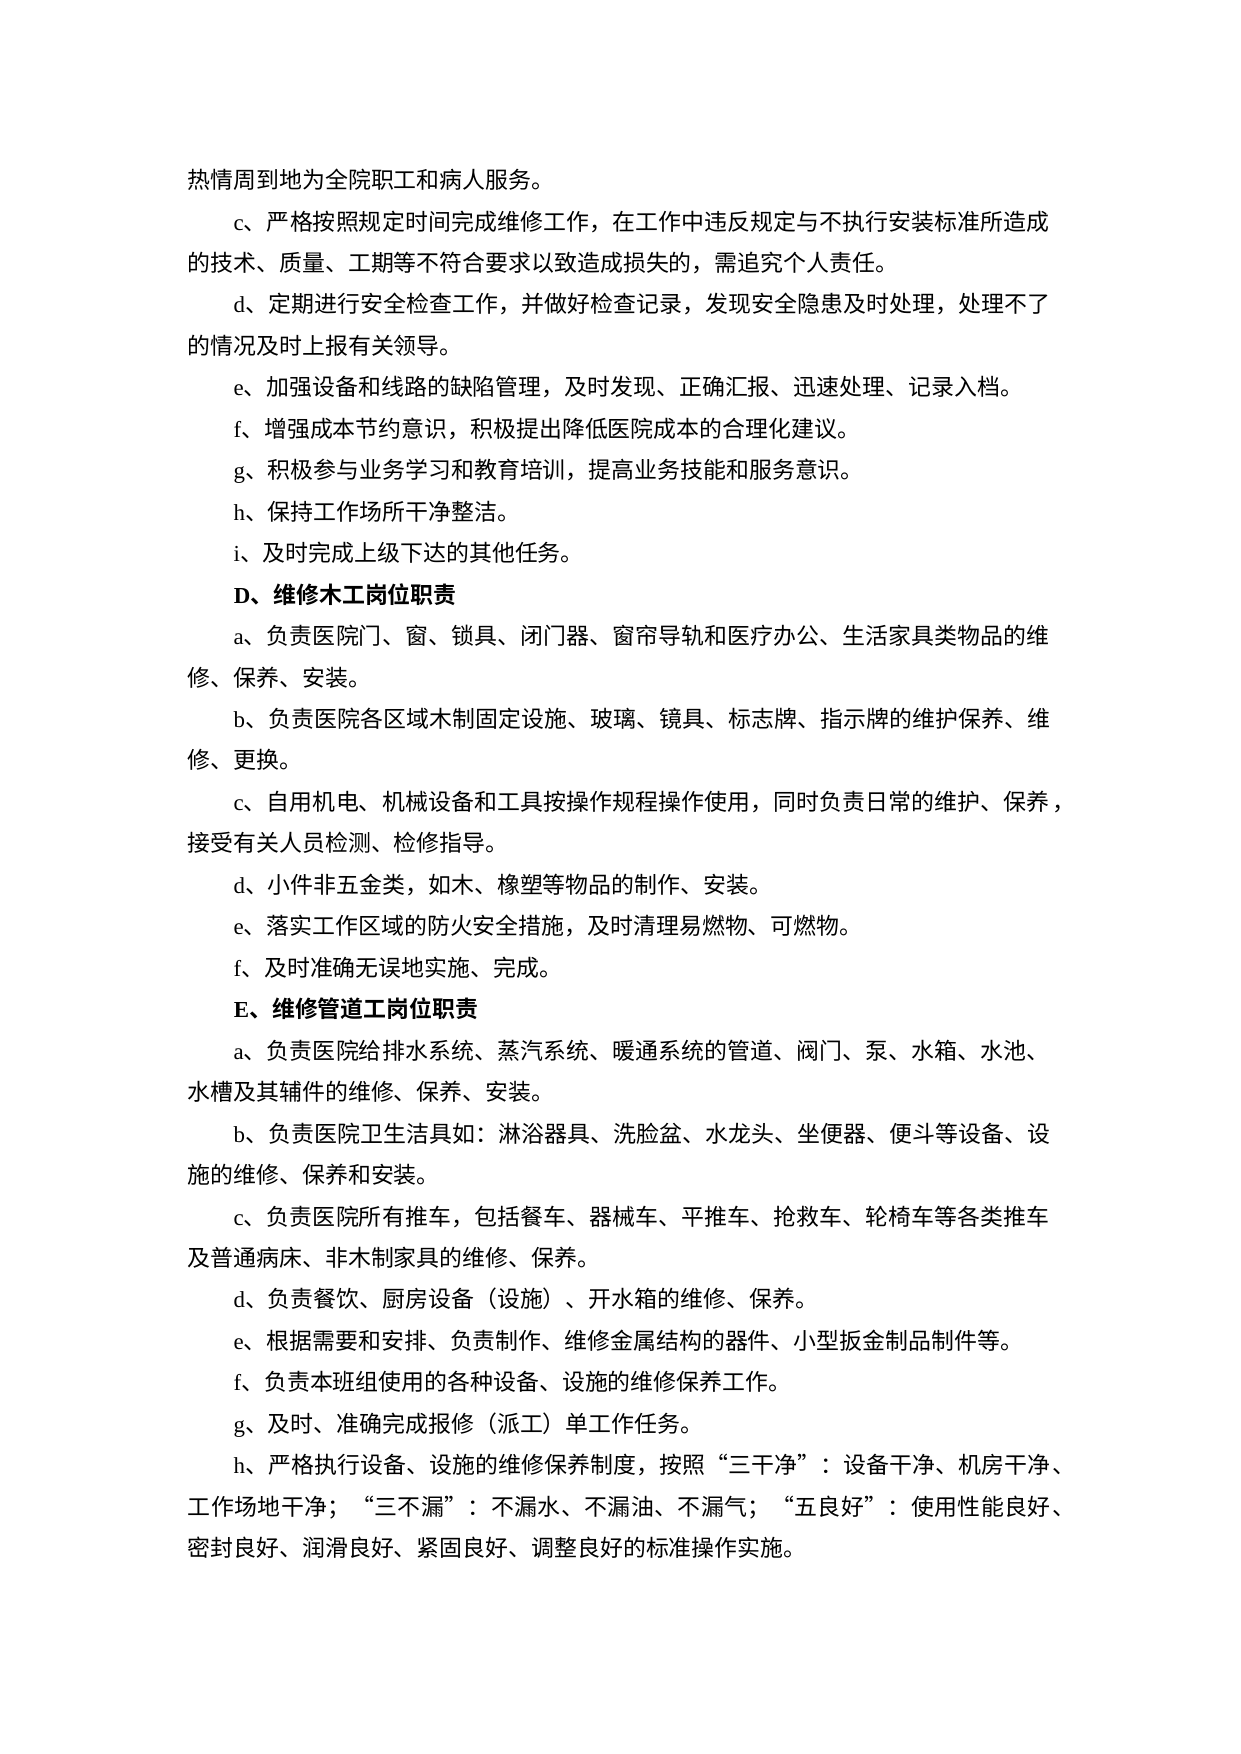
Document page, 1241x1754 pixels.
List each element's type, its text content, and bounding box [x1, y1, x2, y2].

text D、维修木工岗位职责 [187, 577, 1053, 610]
text b、负责医院各区域木制固定设施、玻璃、镜具、标志牌、指示牌的维护保养、维修、更换。 [187, 701, 1053, 776]
text e、根据需要和安排、负责制作、维修金属结构的器件、小型扳金制品制件等。 [187, 1323, 1053, 1356]
text f、及时准确无误地实施、完成。 [187, 950, 1053, 983]
text h、保持工作场所干净整洁。 [187, 494, 1053, 527]
text d、定期进行安全检查工作，并做好检查记录，发现安全隐患及时处理，处理不了的情况及时上报有关领导。 [187, 286, 1053, 361]
text a、负责医院门、窗、锁具、闭门器、窗帘导轨和医疗办公、生活家具类物品的维修、保养、安装。 [187, 618, 1053, 693]
text g、及时、准确完成报修（派工）单工作任务。 [187, 1406, 1053, 1439]
text e、加强设备和线路的缺陷管理，及时发现、正确汇报、迅速处理、记录入档。 [187, 369, 1053, 402]
text c、严格按照规定时间完成维修工作，在工作中违反规定与不执行安装标准所造成的技术、质量、工期等不符合要求以致造成损失的，需追究个人责任。 [187, 203, 1053, 278]
text d、小件非五金类，如木、橡塑等物品的制作、安装。 [187, 867, 1053, 900]
text E、维修管道工岗位职责 [187, 991, 1053, 1024]
text i、及时完成上级下达的其他任务。 [187, 535, 1053, 568]
text g、积极参与业务学习和教育培训，提高业务技能和服务意识。 [187, 452, 1053, 485]
text f、增强成本节约意识，积极提出降低医院成本的合理化建议。 [187, 411, 1053, 444]
text c、负责医院所有推车，包括餐车、器械车、平推车、抢救车、轮椅车等各类推车及普通病床、非木制家具的维修、保养。 [187, 1198, 1053, 1273]
text h、严格执行设备、设施的维修保养制度，按照“三干净”：设备干净、机房干净、工作场地干净；“三不漏”：不漏水、不漏油、不漏气；“五良好”：使用性能良好、密封良好、润滑良好、紧固良好、调整良好的标准操作实施。 [187, 1447, 1053, 1563]
text c、自用机电、机械设备和工具按操作规程操作使用，同时负责日常的维护、保养，接受有关人员检测、检修指导。 [187, 784, 1053, 858]
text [187, 162, 1053, 195]
text d、负责餐饮、厨房设备（设施）、开水箱的维修、保养。 [187, 1281, 1053, 1314]
text a、负责医院给排水系统、蒸汽系统、暖通系统的管道、阀门、泵、水箱、水池、水槽及其辅件的维修、保养、安装。 [187, 1033, 1053, 1107]
text b、负责医院卫生洁具如：淋浴器具、洗脸盆、水龙头、坐便器、便斗等设备、设施的维修、保养和安装。 [187, 1116, 1053, 1190]
text f、负责本班组使用的各种设备、设施的维修保养工作。 [187, 1364, 1053, 1397]
text e、落实工作区域的防火安全措施，及时清理易燃物、可燃物。 [187, 908, 1053, 941]
